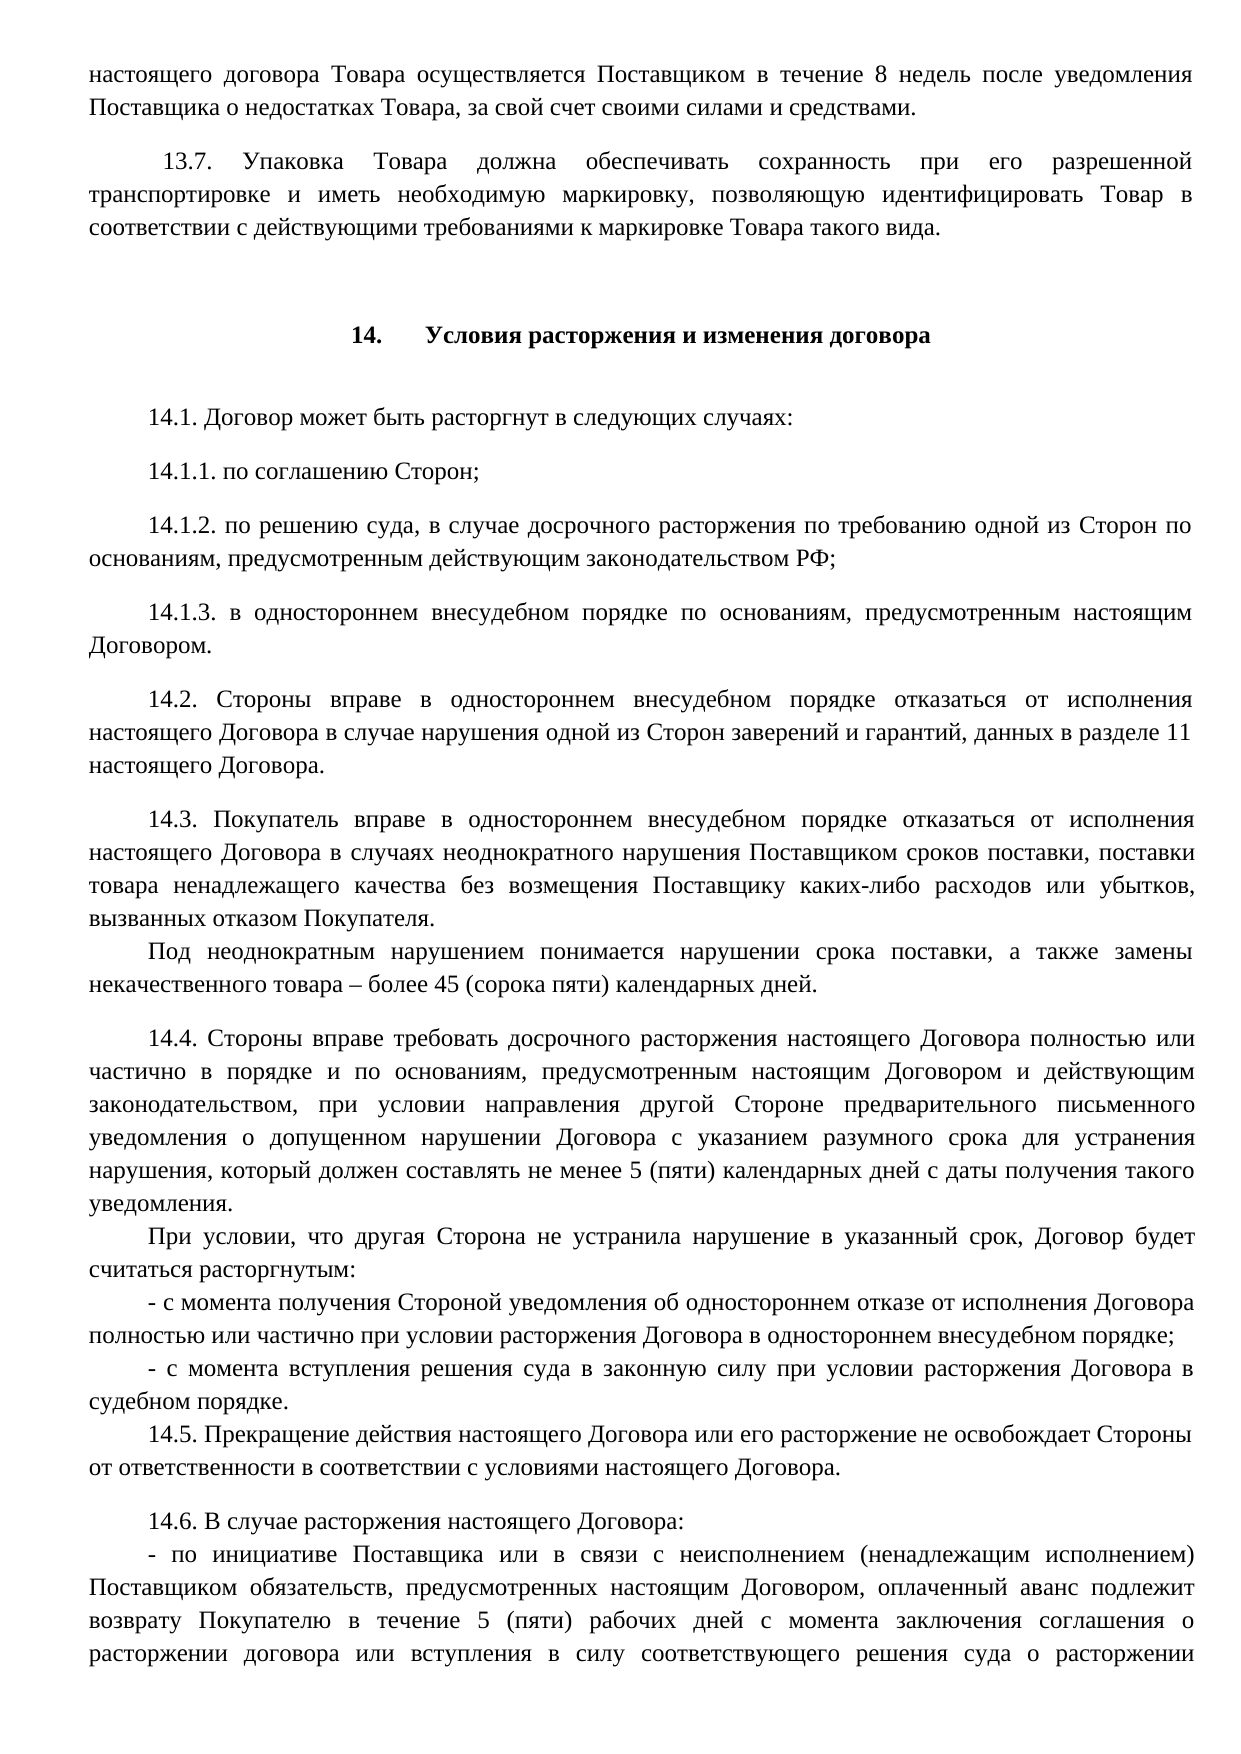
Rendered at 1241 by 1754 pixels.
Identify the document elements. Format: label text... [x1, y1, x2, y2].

text 14.6. В случае расторжения настоящего Договора: [89, 1506, 1196, 1534]
text 14.1. Договор может быть расторгнут в следующих случаях: [89, 402, 1193, 431]
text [89, 59, 1193, 121]
text 14.1.1. по соглашению Сторон; [89, 456, 1193, 485]
text 14.3. Покупатель вправе в одностороннем внесудебном порядке отказаться от исполнения настоящего Договора в случаях неоднократного нарушения Поставщиком сроков поставки, поставки товара ненадлежащего качества без возмещения Поставщику каких-либо расходов или убытков, вызванных отказом Покупателя. [89, 804, 1196, 932]
list Условия расторжения и изменения договора [89, 320, 1193, 348]
text 13.7. Упаковка Товара должна обеспечивать сохранность при его разрешенной транспортировке и иметь необходимую маркировку, позволяющую идентифицировать Товар в соответствии с действующими требованиями к маркировке Товара такого вида. [89, 146, 1193, 241]
text - с момента вступления решения суда в законную силу при условии расторжения Договора в судебном порядке. [89, 1353, 1196, 1415]
text Под неоднократным нарушением понимается нарушении срока поставки, а также замены некачественного товара – более 45 (сорока пяти) календарных дней. [89, 936, 1193, 998]
text 14.1.3. в одностороннем внесудебном порядке по основаниям, предусмотренным настоящим Договором. [89, 597, 1193, 659]
text - с момента получения Стороной уведомления об одностороннем отказе от исполнения Договора полностью или частично при условии расторжения Договора в одностороннем внесудебном порядке; [89, 1287, 1196, 1349]
text 14.5. Прекращение действия настоящего Договора или его расторжение не освобождает Стороны от ответственности в соответствии с условиями настоящего Договора. [89, 1419, 1193, 1481]
text 14.1.2. по решению суда, в случае досрочного расторжения по требованию одной из Сторон по основаниям, предусмотренным действующим законодательством РФ; [89, 510, 1193, 572]
text 14.4. Стороны вправе требовать досрочного расторжения настоящего Договора полностью или частично в порядке и по основаниям, предусмотренным настоящим Договором и действующим законодательством, при условии направления другой Стороне предварительного письменного уведомления о допущенном нарушении Договора с указанием разумного срока для устранения нарушения, который должен составлять не менее 5 (пяти) календарных дней с даты получения такого уведомления. [89, 1023, 1196, 1217]
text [89, 1539, 1196, 1667]
text 14.2. Стороны вправе в одностороннем внесудебном порядке отказаться от исполнения настоящего Договора в случае нарушения одной из Сторон заверений и гарантий, данных в разделе 11 настоящего Договора. [89, 684, 1193, 779]
text При условии, что другая Сторона не устранила нарушение в указанный срок, Договор будет считаться расторгнутым: [89, 1221, 1196, 1283]
